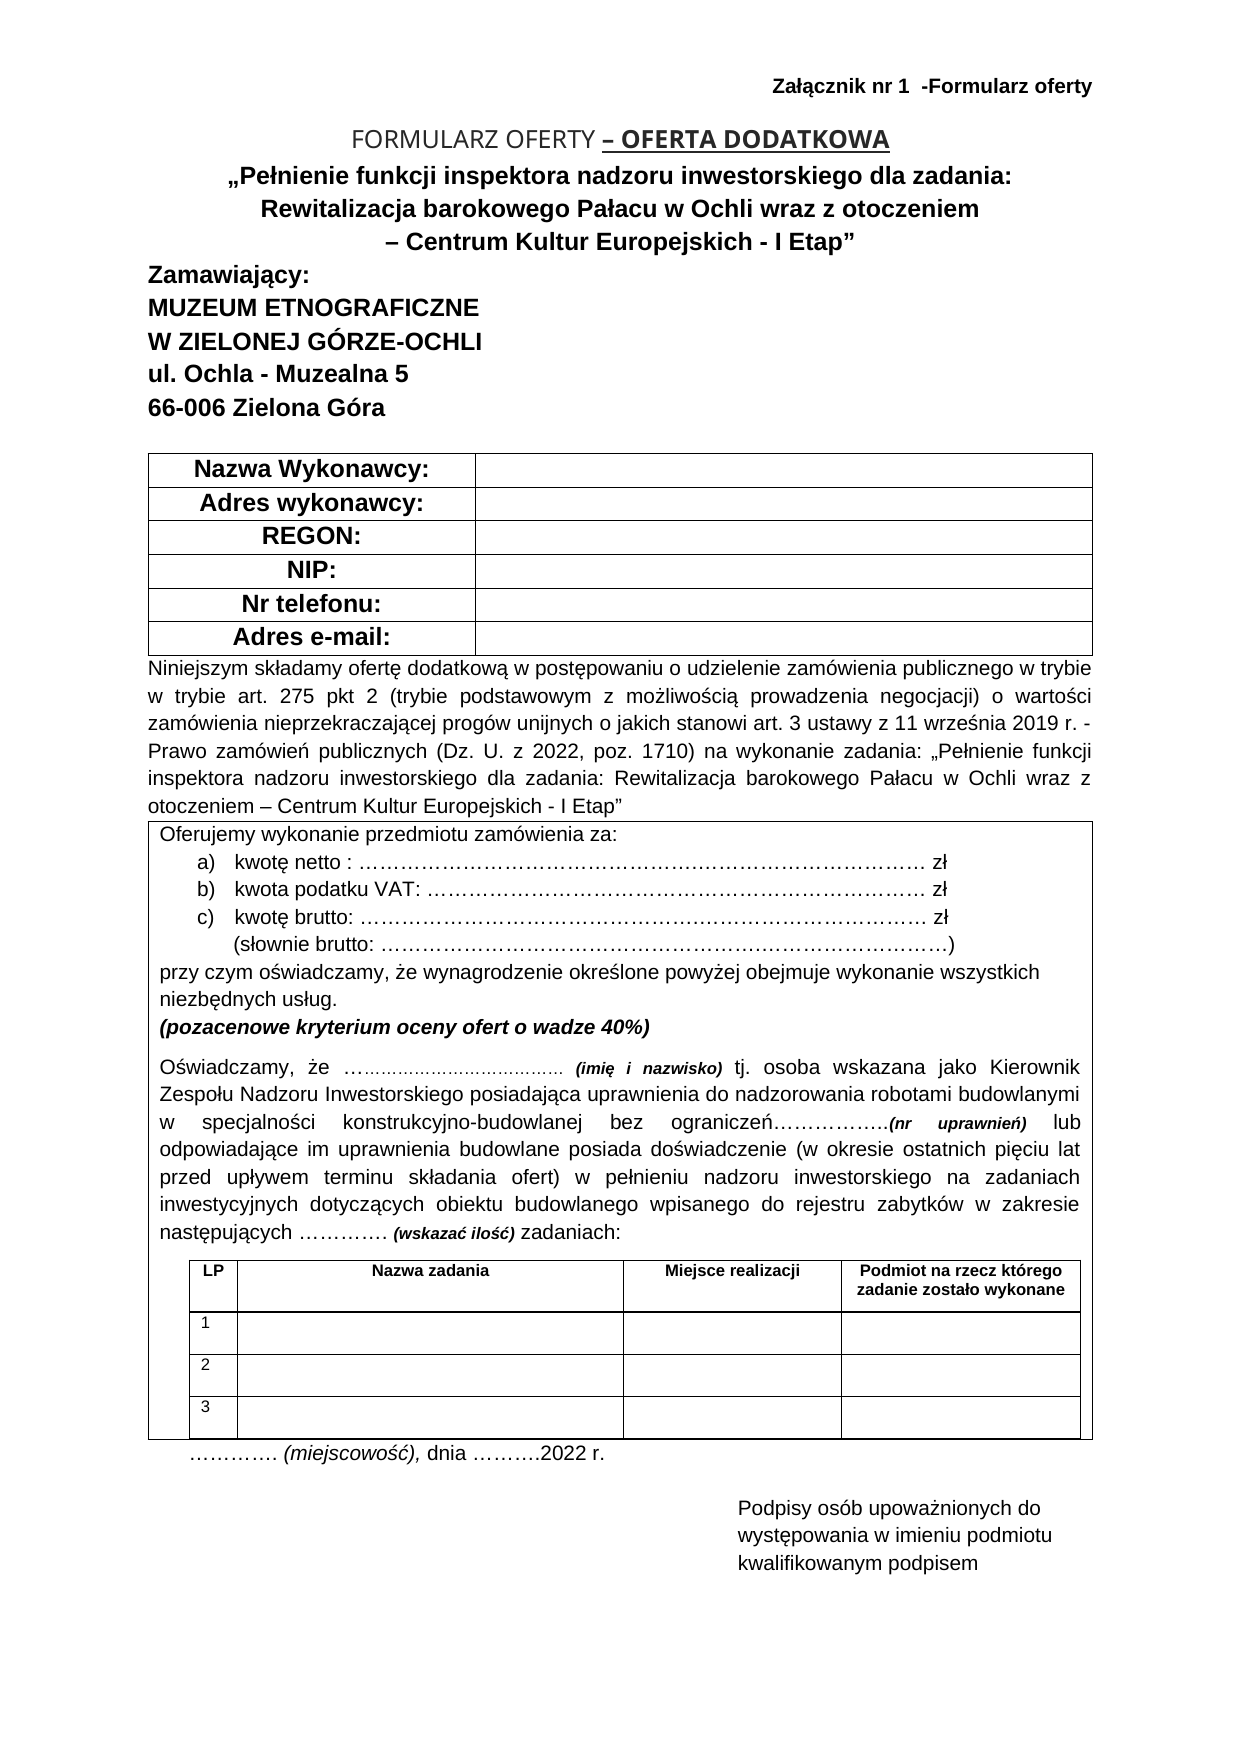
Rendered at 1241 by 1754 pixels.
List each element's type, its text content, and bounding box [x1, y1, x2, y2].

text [738, 1495, 1093, 1574]
text MUZEUM ETNOGRAFICZNE [148, 293, 1093, 322]
text ul. Ochla - Muzealna 5 [148, 359, 1093, 388]
table_cell Adres e-mail: [149, 622, 475, 655]
table_cell [476, 488, 1092, 520]
table_cell Adres wykonawcy: [149, 488, 475, 520]
text „Pełnienie funkcji inspektora nadzoru inwestorskiego dla zadania: [148, 161, 1093, 190]
table_cell NIP: [149, 555, 475, 588]
table_cell [476, 555, 1092, 588]
text – Centrum Kultur Europejskich - I Etap” [148, 227, 1093, 256]
table_cell [476, 622, 1092, 655]
table_cell REGON: [149, 521, 475, 554]
text 66-006 Zielona Góra [148, 392, 1093, 421]
table_header Oferujemy wykonanie przedmiotu zamówienia za: kwotę netto : ………………………………………….…………………………… zł kwota podatku VAT: ……………………………………………………………… zł kwotę brutto: ………………………………………….…………………………… zł (słownie brutto: ……………………………………………….………………………) przy czym oświadczamy, że wynagrodzenie określone powyżej obejmuje wykonanie wszystkich niezbędnych usług. (pozacenowe kryterium oceny ofert o wadze 40%) Oświadczamy, że ………………………………… (imię i nazwisko) tj. osoba wskazana jako Kierownik Zespołu Nadzoru Inwestorskiego posiadająca uprawnienia do nadzorowania robotami budowlanymi w specjalności konstrukcyjno-budowlanej bez ograniczeń……………..(nr uprawnień) lub odpowiadające im uprawnienia budowlane posiada doświadczenie (w okresie ostatnich pięciu lat przed upływem terminu składania ofert) w pełnieniu nadzoru inwestorskiego na zadaniach inwestycyjnych dotyczących obiektu budowlanego wpisanego do rejestru zabytków w zakresie następujących …………. (wskazać ilość) zadaniach: [149, 822, 1092, 1439]
text Załącznik nr 1 -Formularz oferty [148, 74, 1093, 98]
table_header [476, 454, 1092, 487]
subtitle FORMULARZ OFERTY – OFERTA DODATKOWA [148, 122, 1093, 156]
table_cell [476, 589, 1092, 621]
text …………. (miejscowość), dnia ……….2022 r. [148, 1440, 1093, 1464]
text Zamawiający: [148, 260, 1093, 289]
table_cell Nr telefonu: [149, 589, 475, 621]
text Niniejszym składamy ofertę dodatkową w postępowaniu o udzielenie zamówienia publicznego w trybie w trybie art. 275 pkt 2 (trybie podstawowym z możliwością prowadzenia negocjacji) o wartości zamówienia nieprzekraczającej progów unijnych o jakich stanowi art. 3 ustawy z 11 września 2019 r. - Prawo zamówień publicznych (Dz. U. z 2022, poz. 1710) na wykonanie zadania: „Pełnienie funkcji inspektora nadzoru inwestorskiego dla zadania: Rewitalizacja barokowego Pałacu w Ochli wraz z otoczeniem – Centrum Kultur Europejskich - I Etap” [148, 656, 1093, 817]
text W ZIELONEJ GÓRZE-OCHLI [148, 326, 1093, 355]
text Rewitalizacja barokowego Pałacu w Ochli wraz z otoczeniem [148, 194, 1093, 223]
table_header Nazwa Wykonawcy: [149, 454, 475, 487]
table_cell [476, 521, 1092, 554]
